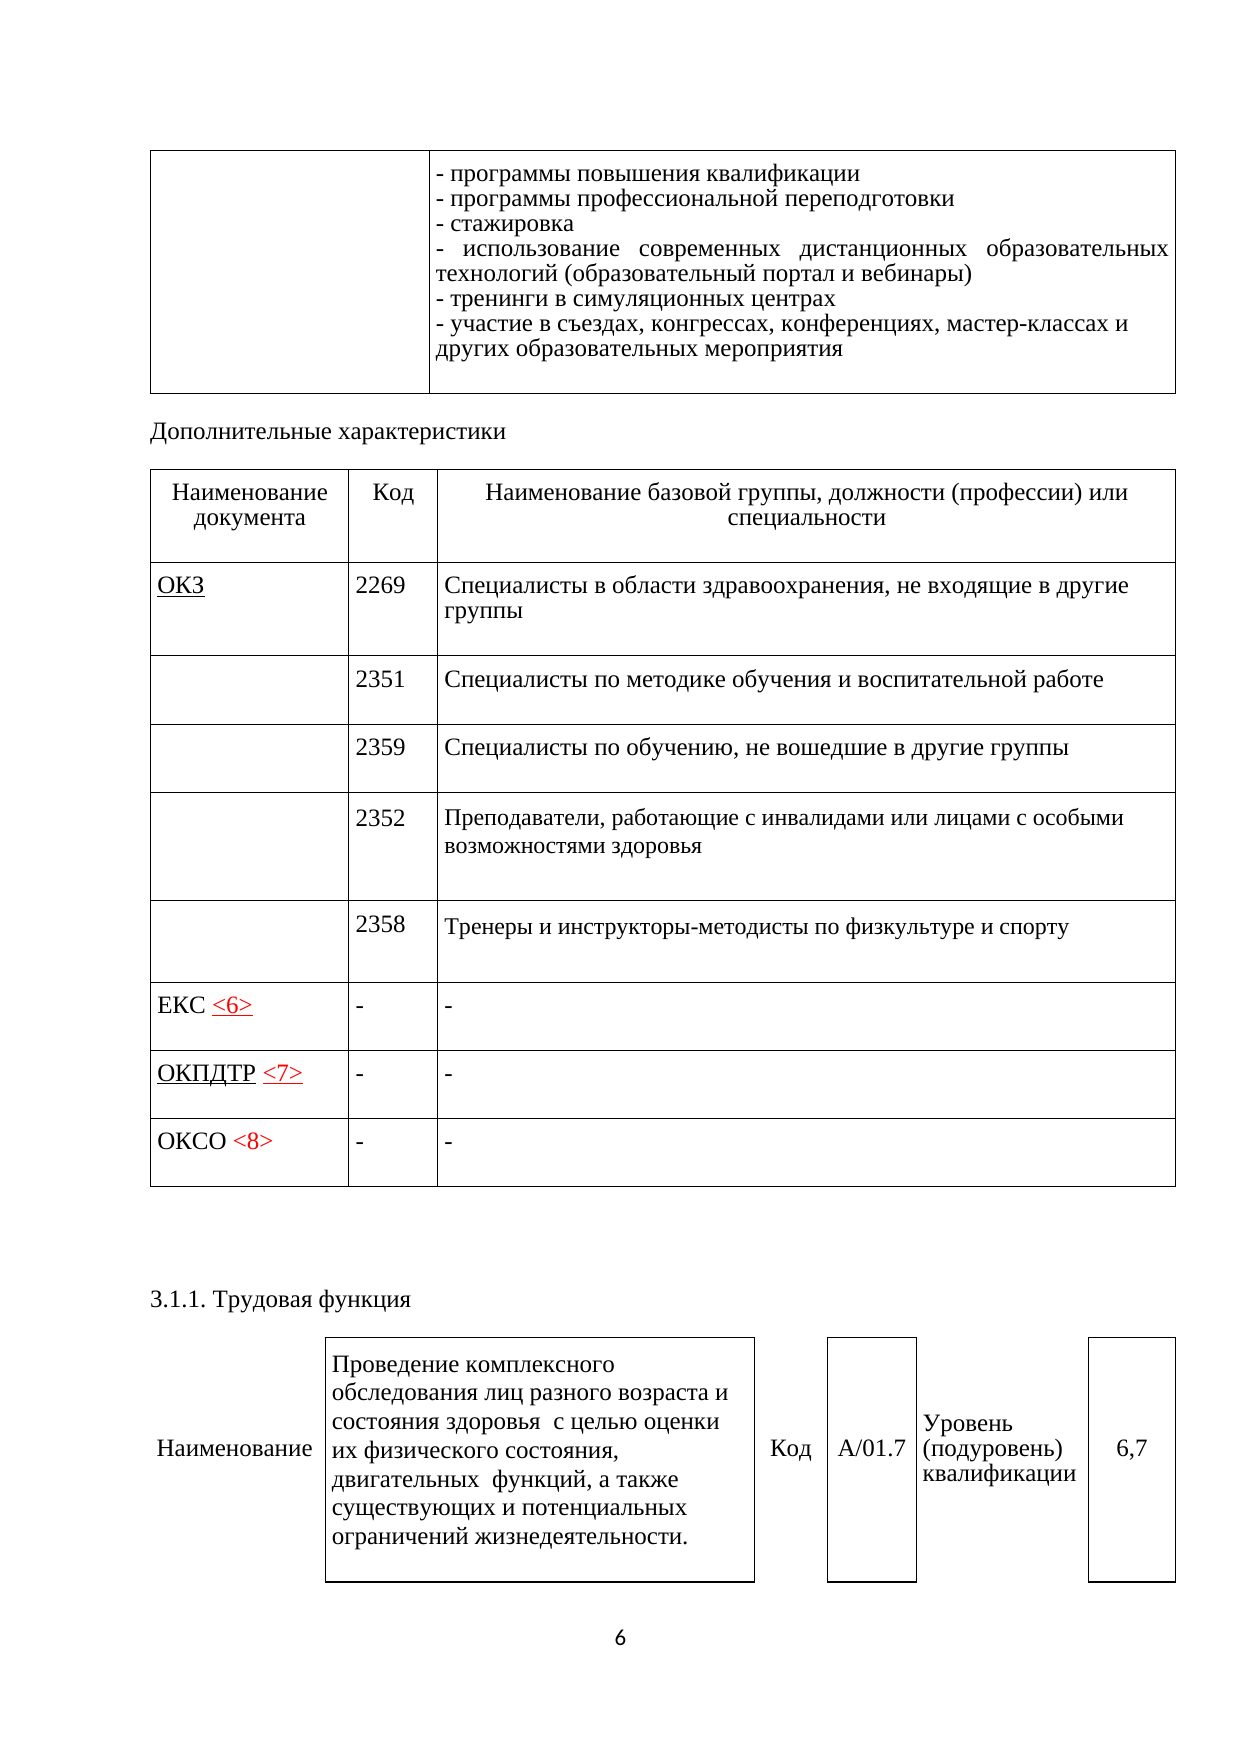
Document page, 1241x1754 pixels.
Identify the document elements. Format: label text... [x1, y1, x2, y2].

table_header Наименование [150, 1337, 325, 1581]
table_cell - [438, 983, 1175, 1050]
table_cell - [349, 1051, 437, 1118]
table_cell [151, 901, 348, 982]
text 3.1.1. Трудовая функция [150, 1287, 1090, 1312]
table_cell Специалисты по методике обучения и воспитательной работе [438, 656, 1175, 723]
table_header A/01.7 [828, 1338, 916, 1581]
table_header Проведение комплексного обследования лиц разного возраста и состояния здоровья с целью оценки их физического состояния, двигательных функций, а также существующих и потенциальных ограничений жизнедеятельности. [326, 1338, 754, 1581]
table_cell Тренеры и инструкторы-методисты по физкультуре и спорту [438, 901, 1175, 982]
table_cell - [349, 1119, 437, 1186]
table_cell - [438, 1051, 1175, 1118]
text Дополнительные характеристики [150, 419, 1090, 444]
table_cell 2358 [349, 901, 437, 982]
table_cell ОКЗ [151, 563, 348, 655]
table_header Код [755, 1337, 827, 1581]
table_cell Специалисты по обучению, не вошедшие в другие группы [438, 725, 1175, 792]
table_cell 2352 [349, 793, 437, 900]
table_header Наименование документа [151, 470, 348, 562]
table_header Код [349, 470, 437, 562]
table_cell [151, 725, 348, 792]
table_header 6,7 [1089, 1338, 1175, 1581]
table_cell Преподаватели, работающие с инвалидами или лицами с особыми возможностями здоровья [438, 793, 1175, 900]
table_cell 2359 [349, 725, 437, 792]
table_cell - [349, 983, 437, 1050]
table_cell - [438, 1119, 1175, 1186]
table_cell 2351 [349, 656, 437, 723]
table_header Наименование базовой группы, должности (профессии) или специальности [438, 470, 1175, 562]
table_cell ОКСО <8> [151, 1119, 348, 1186]
table_cell 2269 [349, 563, 437, 655]
table_cell [151, 656, 348, 723]
table_cell ОКПДТР <7> [151, 1051, 348, 1118]
table_cell ЕКС <6> [151, 983, 348, 1050]
table_cell [151, 793, 348, 900]
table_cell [151, 151, 429, 393]
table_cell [430, 151, 1175, 393]
table_header Уровень (подуровень) квалификации [917, 1337, 1088, 1581]
table_cell Специалисты в области здравоохранения, не входящие в другие группы [438, 563, 1175, 655]
